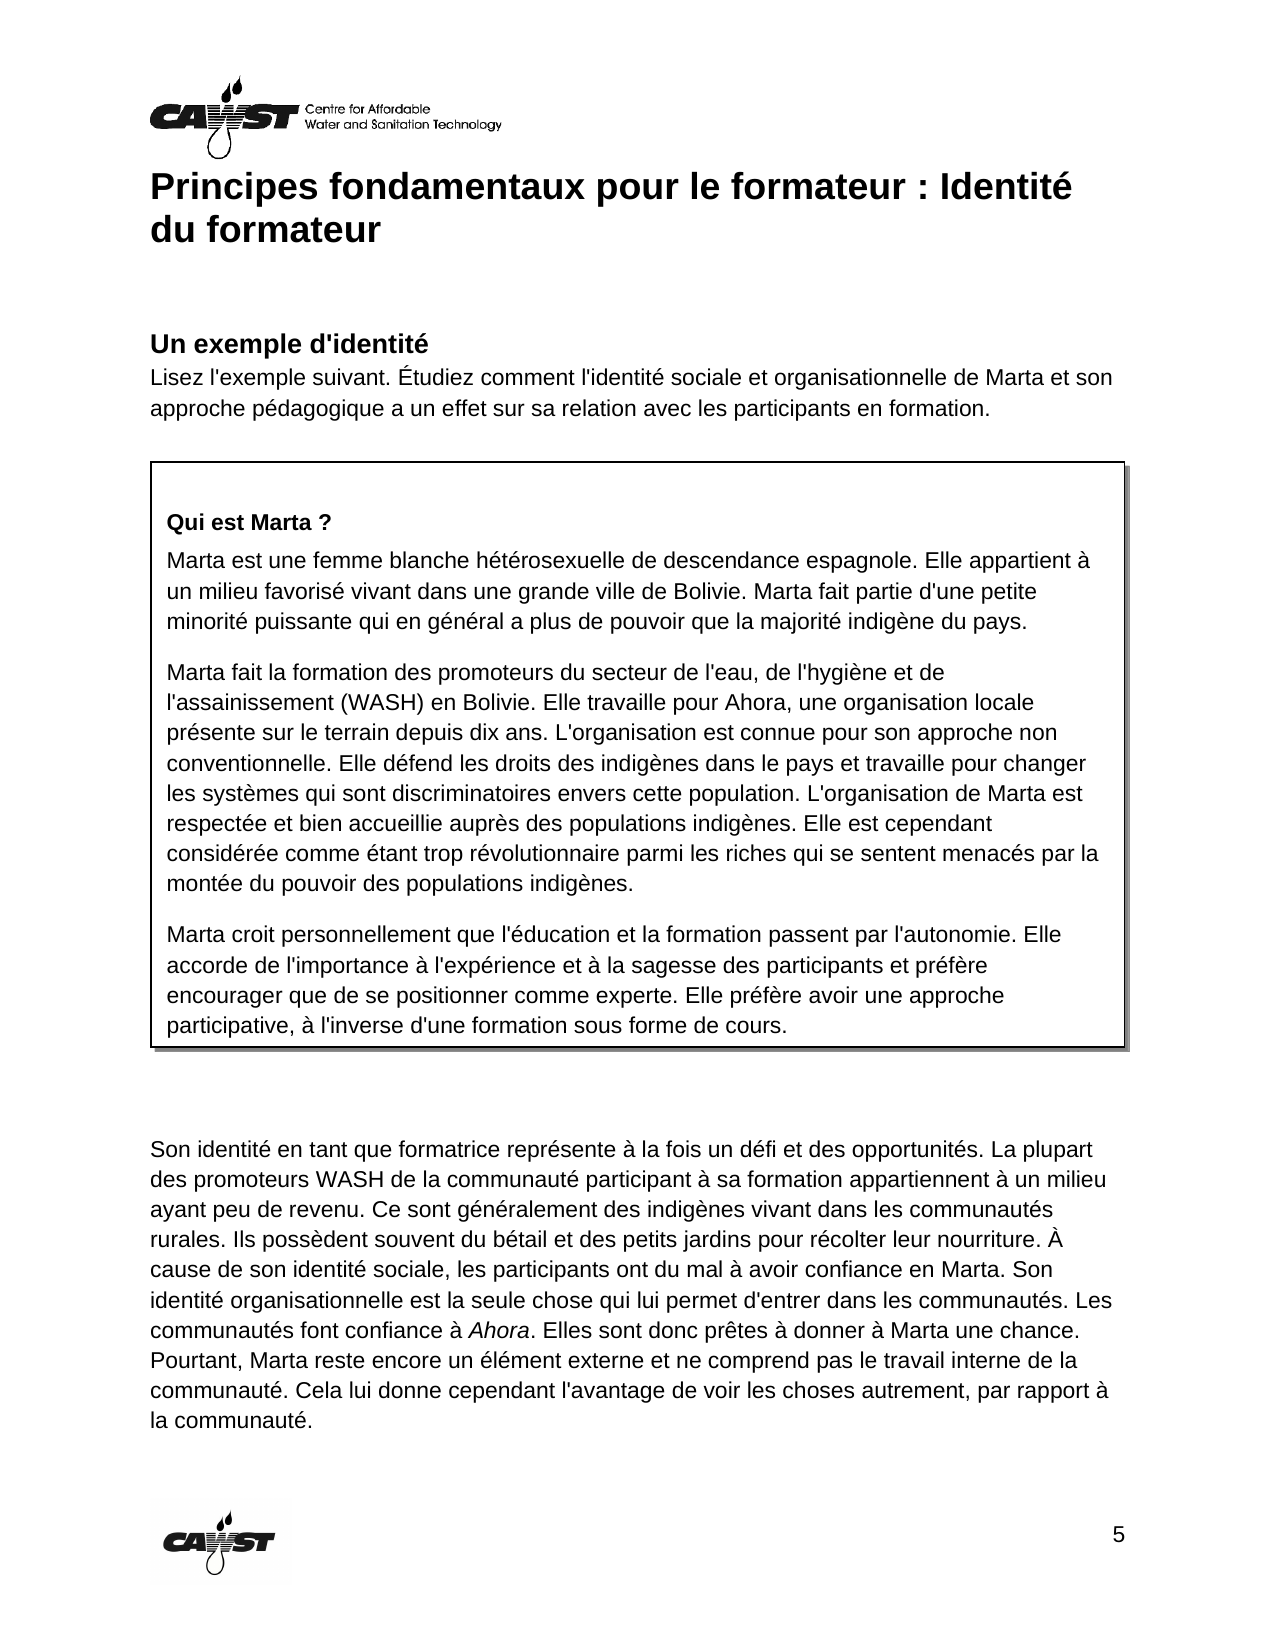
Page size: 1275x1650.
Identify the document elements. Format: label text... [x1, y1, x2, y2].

text Lisez l'exemple suivant. Étudiez comment l'identité sociale et organisationnelle de Marta et son approche pédagogique a un effet sur sa relation avec les participants en formation. [150, 364, 1125, 421]
subtitle Un exemple d'identité [150, 328, 1125, 359]
picture [150, 1498, 293, 1585]
picture [150, 75, 502, 164]
text Son identité en tant que formatrice représente à la fois un défi et des opportunités. La plupart des promoteurs WASH de la communauté participant à sa formation appartiennent à un milieu ayant peu de revenu. Ce sont généralement des indigènes vivant dans les communautés rurales. Ils possèdent souvent du bétail et des petits jardins pour récolter leur nourriture. À cause de son identité sociale, les participants ont du mal à avoir confiance en Marta. Son identité organisationnelle est la seule chose qui lui permet d'entrer dans les communautés. Les communautés font confiance à Ahora. Elles sont donc prêtes à donner à Marta une chance. Pourtant, Marta reste encore un élément externe et ne comprend pas le travail interne de la communauté. Cela lui donne cependant l'avantage de voir les choses autrement, par rapport à la communauté. [150, 1136, 1125, 1434]
